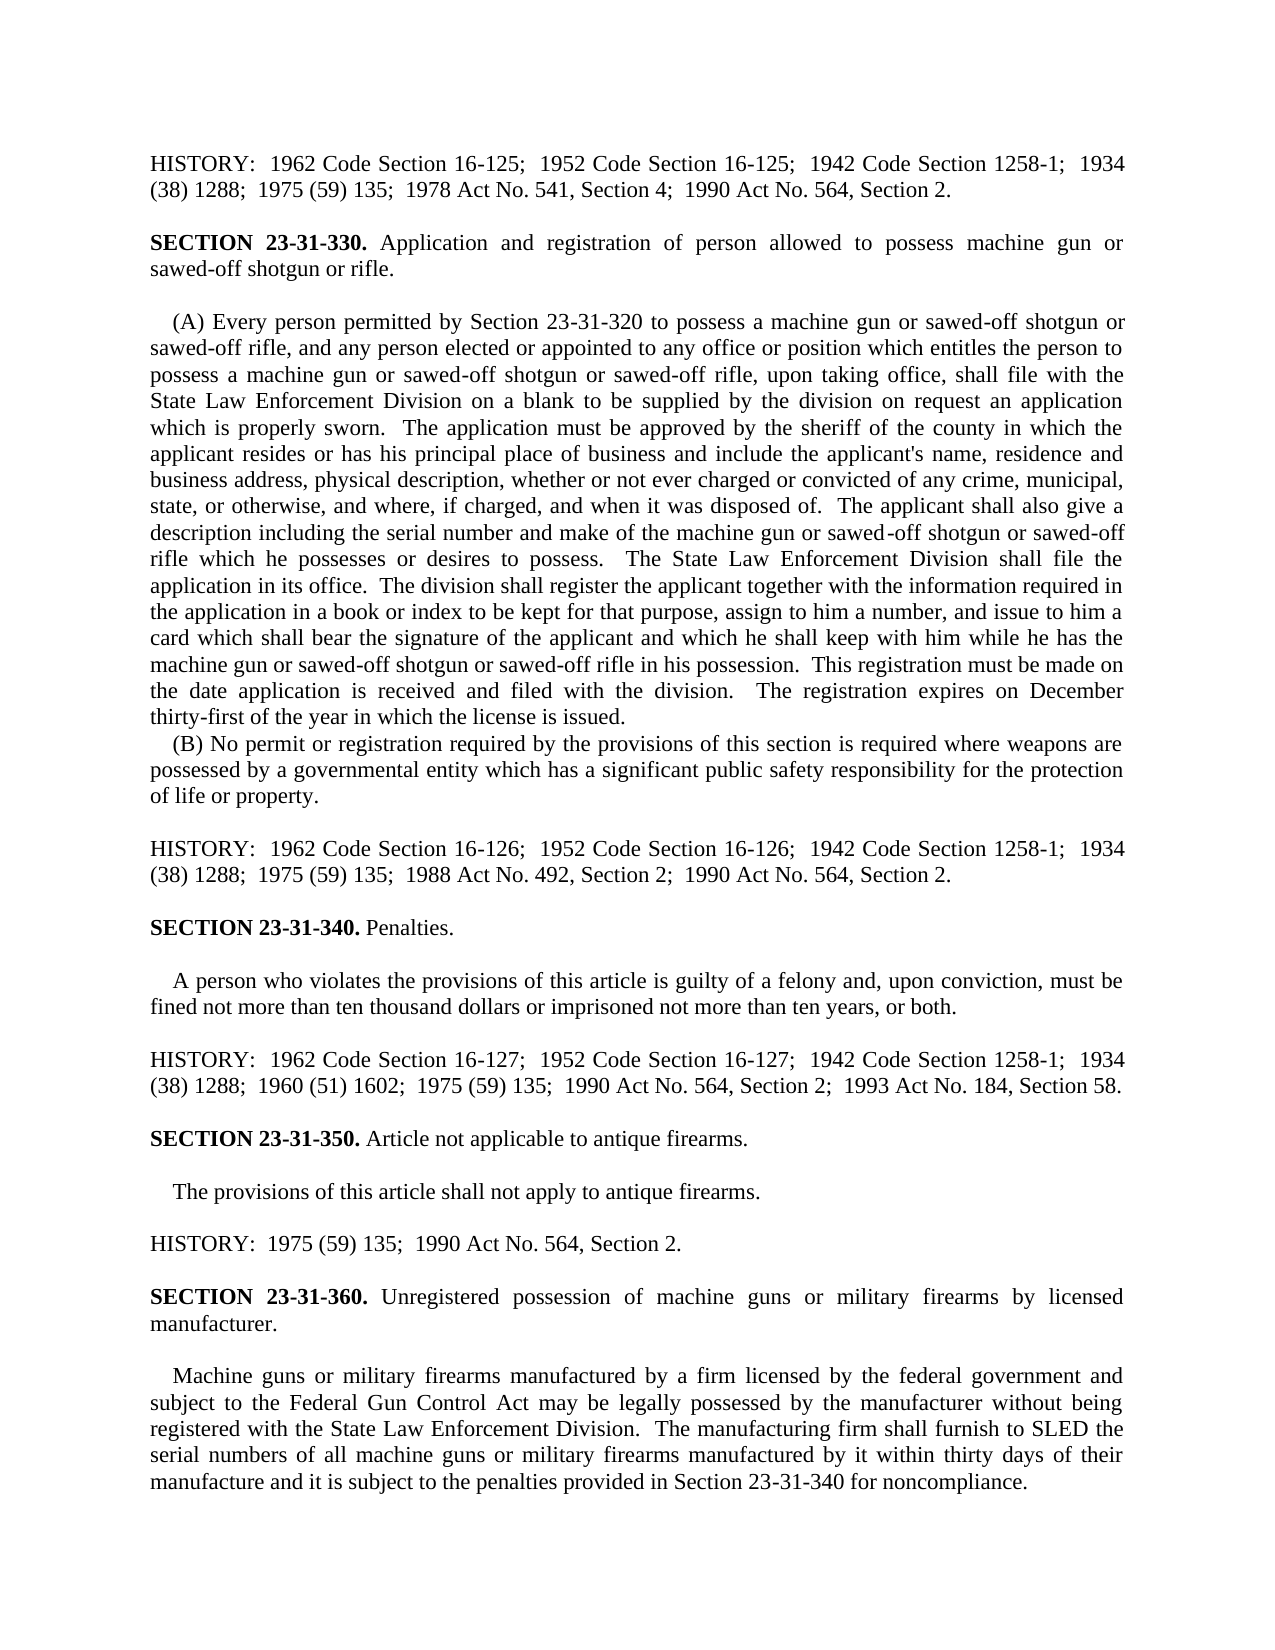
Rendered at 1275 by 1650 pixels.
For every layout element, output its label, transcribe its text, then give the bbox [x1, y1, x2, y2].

text HISTORY: 1962 Code Section 16-127; 1952 Code Section 16-127; 1942 Code Section 1258-1; 1934 (38) 1288; 1960 (51) 1602; 1975 (59) 135; 1990 Act No. 564, Section 2; 1993 Act No. 184, Section 58. [150, 1046, 1125, 1099]
text SECTION 23-31-340. Penalties. [150, 914, 1125, 941]
text Machine guns or military firearms manufactured by a firm licensed by the federal government and subject to the Federal Gun Control Act may be legally possessed by the manufacturer without being registered with the State Law Enforcement Division. The manufacturing firm shall furnish to SLED the serial numbers of all machine guns or military firearms manufactured by it within thirty days of their manufacture and it is subject to the penalties provided in Section 23-31-340 for noncompliance. [150, 1362, 1125, 1494]
text The provisions of this article shall not apply to antique firearms. [150, 1178, 1125, 1204]
text (B) No permit or registration required by the provisions of this section is required where weapons are possessed by a governmental entity which has a significant public safety responsibility for the protection of life or property. [150, 730, 1125, 809]
text SECTION 23-31-350. Article not applicable to antique firearms. [150, 1125, 1125, 1151]
text HISTORY: 1962 Code Section 16-126; 1952 Code Section 16-126; 1942 Code Section 1258-1; 1934 (38) 1288; 1975 (59) 135; 1988 Act No. 492, Section 2; 1990 Act No. 564, Section 2. [150, 835, 1125, 888]
text HISTORY: 1975 (59) 135; 1990 Act No. 564, Section 2. [150, 1231, 1125, 1257]
text SECTION 23-31-330. Application and registration of person allowed to possess machine gun or sawed-off shotgun or rifle. [150, 229, 1125, 282]
text A person who violates the provisions of this article is guilty of a felony and, upon conviction, must be fined not more than ten thousand dollars or imprisoned not more than ten years, or both. [150, 967, 1125, 1020]
text HISTORY: 1962 Code Section 16-125; 1952 Code Section 16-125; 1942 Code Section 1258-1; 1934 (38) 1288; 1975 (59) 135; 1978 Act No. 541, Section 4; 1990 Act No. 564, Section 2. [150, 150, 1125, 203]
text (A) Every person permitted by Section 23-31-320 to possess a machine gun or sawed-off shotgun or sawed-off rifle, and any person elected or appointed to any office or position which entitles the person to possess a machine gun or sawed-off shotgun or sawed-off rifle, upon taking office, shall file with the State Law Enforcement Division on a blank to be supplied by the division on request an application which is properly sworn. The application must be approved by the sheriff of the county in which the applicant resides or has his principal place of business and include the applicant's name, residence and business address, physical description, whether or not ever charged or convicted of any crime, municipal, state, or otherwise, and where, if charged, and when it was disposed of. The applicant shall also give a description including the serial number and make of the machine gun or sawed-off shotgun or sawed-off rifle which he possesses or desires to possess. The State Law Enforcement Division shall file the application in its office. The division shall register the applicant together with the information required in the application in a book or index to be kept for that purpose, assign to him a number, and issue to him a card which shall bear the signature of the applicant and which he shall keep with him while he has the machine gun or sawed-off shotgun or sawed-off rifle in his possession. This registration must be made on the date application is received and filed with the division. The registration expires on December thirty-first of the year in which the license is issued. [150, 308, 1125, 730]
text SECTION 23-31-360. Unregistered possession of machine guns or military firearms by licensed manufacturer. [150, 1283, 1125, 1336]
